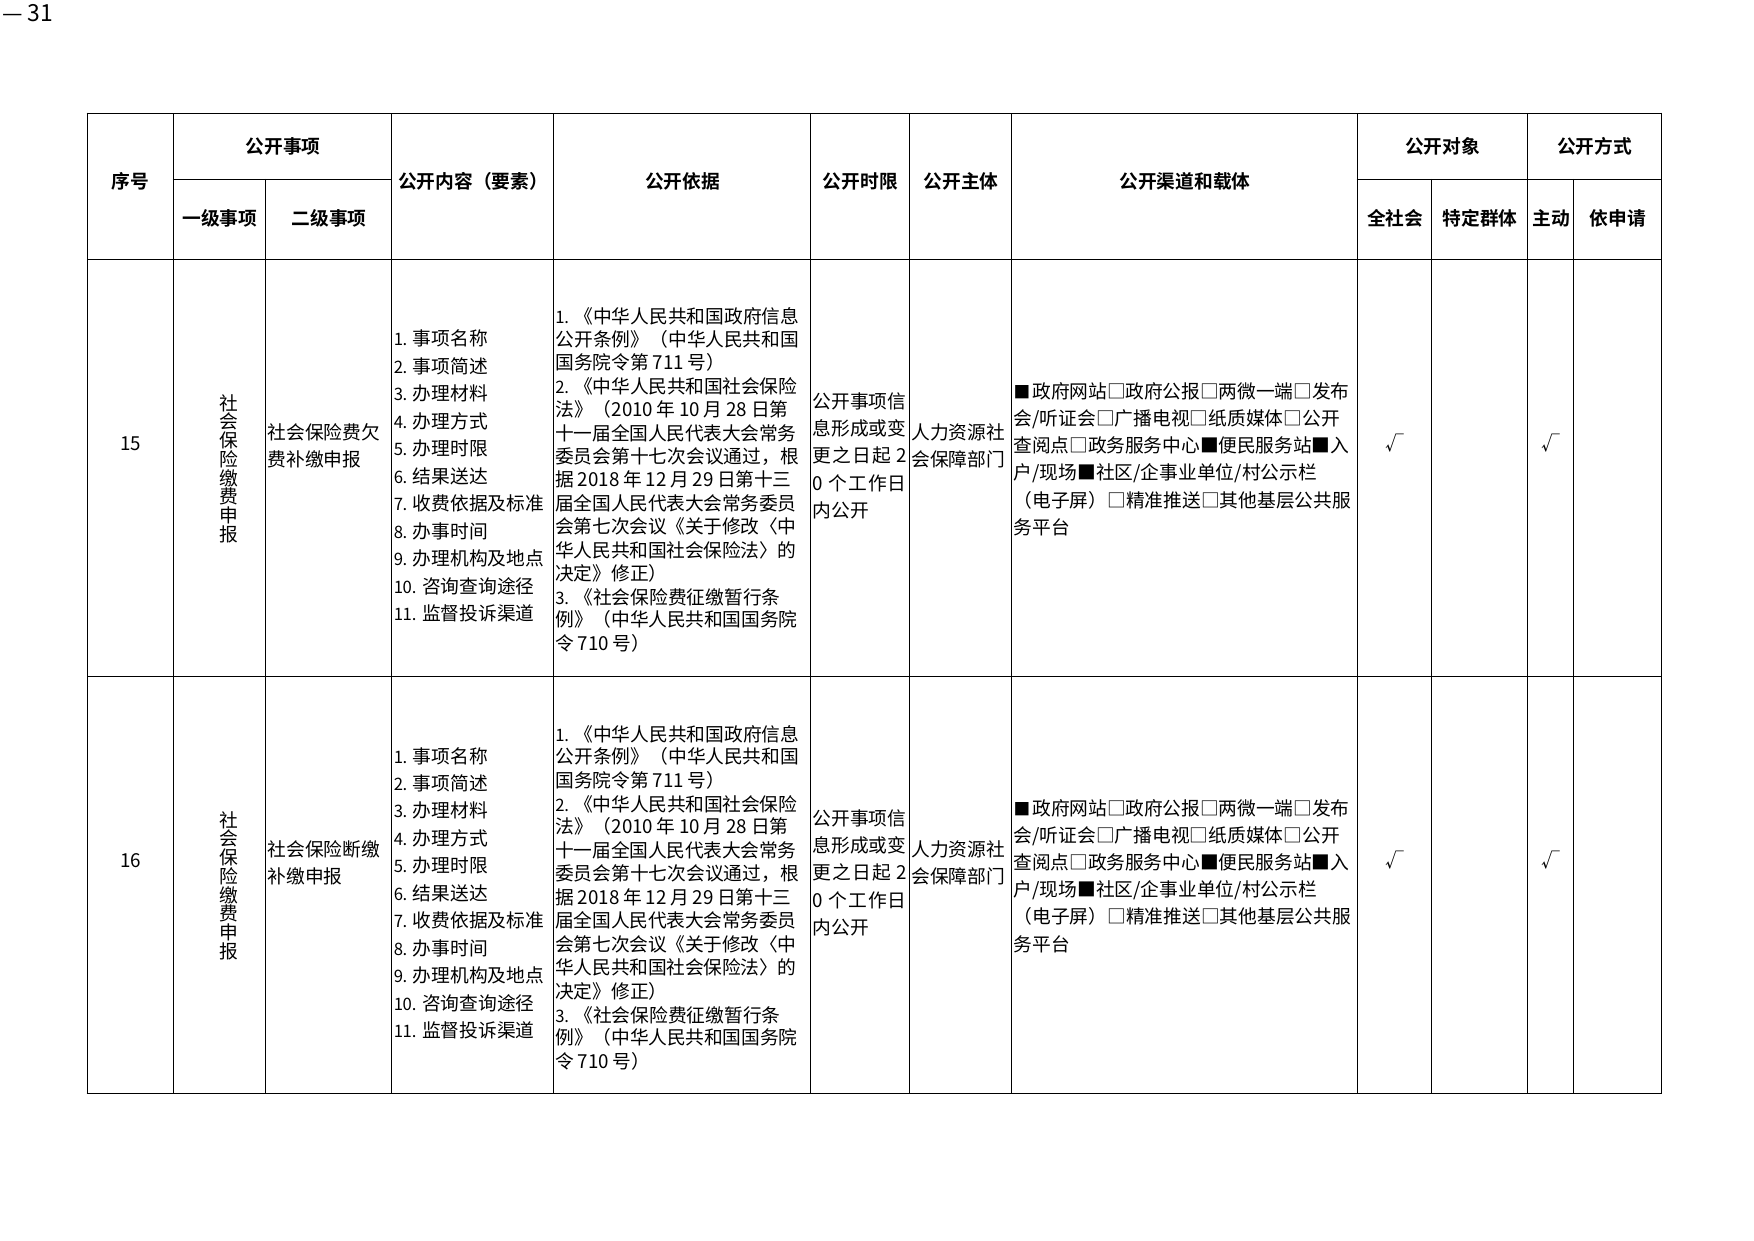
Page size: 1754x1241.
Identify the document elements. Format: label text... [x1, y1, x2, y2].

table_header 公开主体 [910, 114, 1011, 259]
table_cell 一级事项 [174, 180, 265, 259]
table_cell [392, 260, 553, 676]
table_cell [554, 260, 810, 676]
table_cell 二级事项 [266, 180, 391, 259]
table_cell √ [1358, 677, 1431, 1093]
table_cell √ [1528, 677, 1573, 1093]
table_cell 全社会 [1358, 180, 1431, 259]
table_cell 社会保险缴费申报 [174, 260, 265, 676]
table_cell 主动 [1528, 180, 1573, 259]
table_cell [1012, 677, 1357, 1093]
table_header 序号 [88, 114, 173, 259]
table_cell 依申请 [1574, 180, 1661, 259]
table_header 公开对象 [1358, 114, 1527, 179]
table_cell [392, 677, 553, 1093]
table_header 公开方式 [1528, 114, 1661, 179]
table_cell 社会保险断缴补缴申报 [266, 677, 391, 1093]
table_cell 人力资源社会保障部门 [910, 677, 1011, 1093]
table_cell [1574, 260, 1661, 676]
table_cell 公开事项信息形成或变更之日起20 个工作日内公开 [811, 677, 909, 1093]
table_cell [554, 677, 810, 1093]
table_cell [1574, 677, 1661, 1093]
table_header 公开内容（要素） [392, 114, 553, 259]
table_cell 16 [88, 677, 173, 1093]
table_cell [1432, 260, 1527, 676]
table_cell √ [1528, 260, 1573, 676]
table_cell 人力资源社会保障部门 [910, 260, 1011, 676]
table_cell 特定群体 [1432, 180, 1527, 259]
table_cell √ [1358, 260, 1431, 676]
table_header 公开事项 [174, 114, 391, 179]
table_header 公开时限 [811, 114, 909, 259]
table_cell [1012, 260, 1357, 676]
table_cell [1432, 677, 1527, 1093]
table_header 公开渠道和载体 [1012, 114, 1357, 259]
table_header 公开依据 [554, 114, 810, 259]
table_cell 社会保险费欠费补缴申报 [266, 260, 391, 676]
table_cell 15 [88, 260, 173, 676]
table_cell 社会保险缴费申报 [174, 677, 265, 1093]
table_cell 公开事项信息形成或变更之日起20 个工作日内公开 [811, 260, 909, 676]
